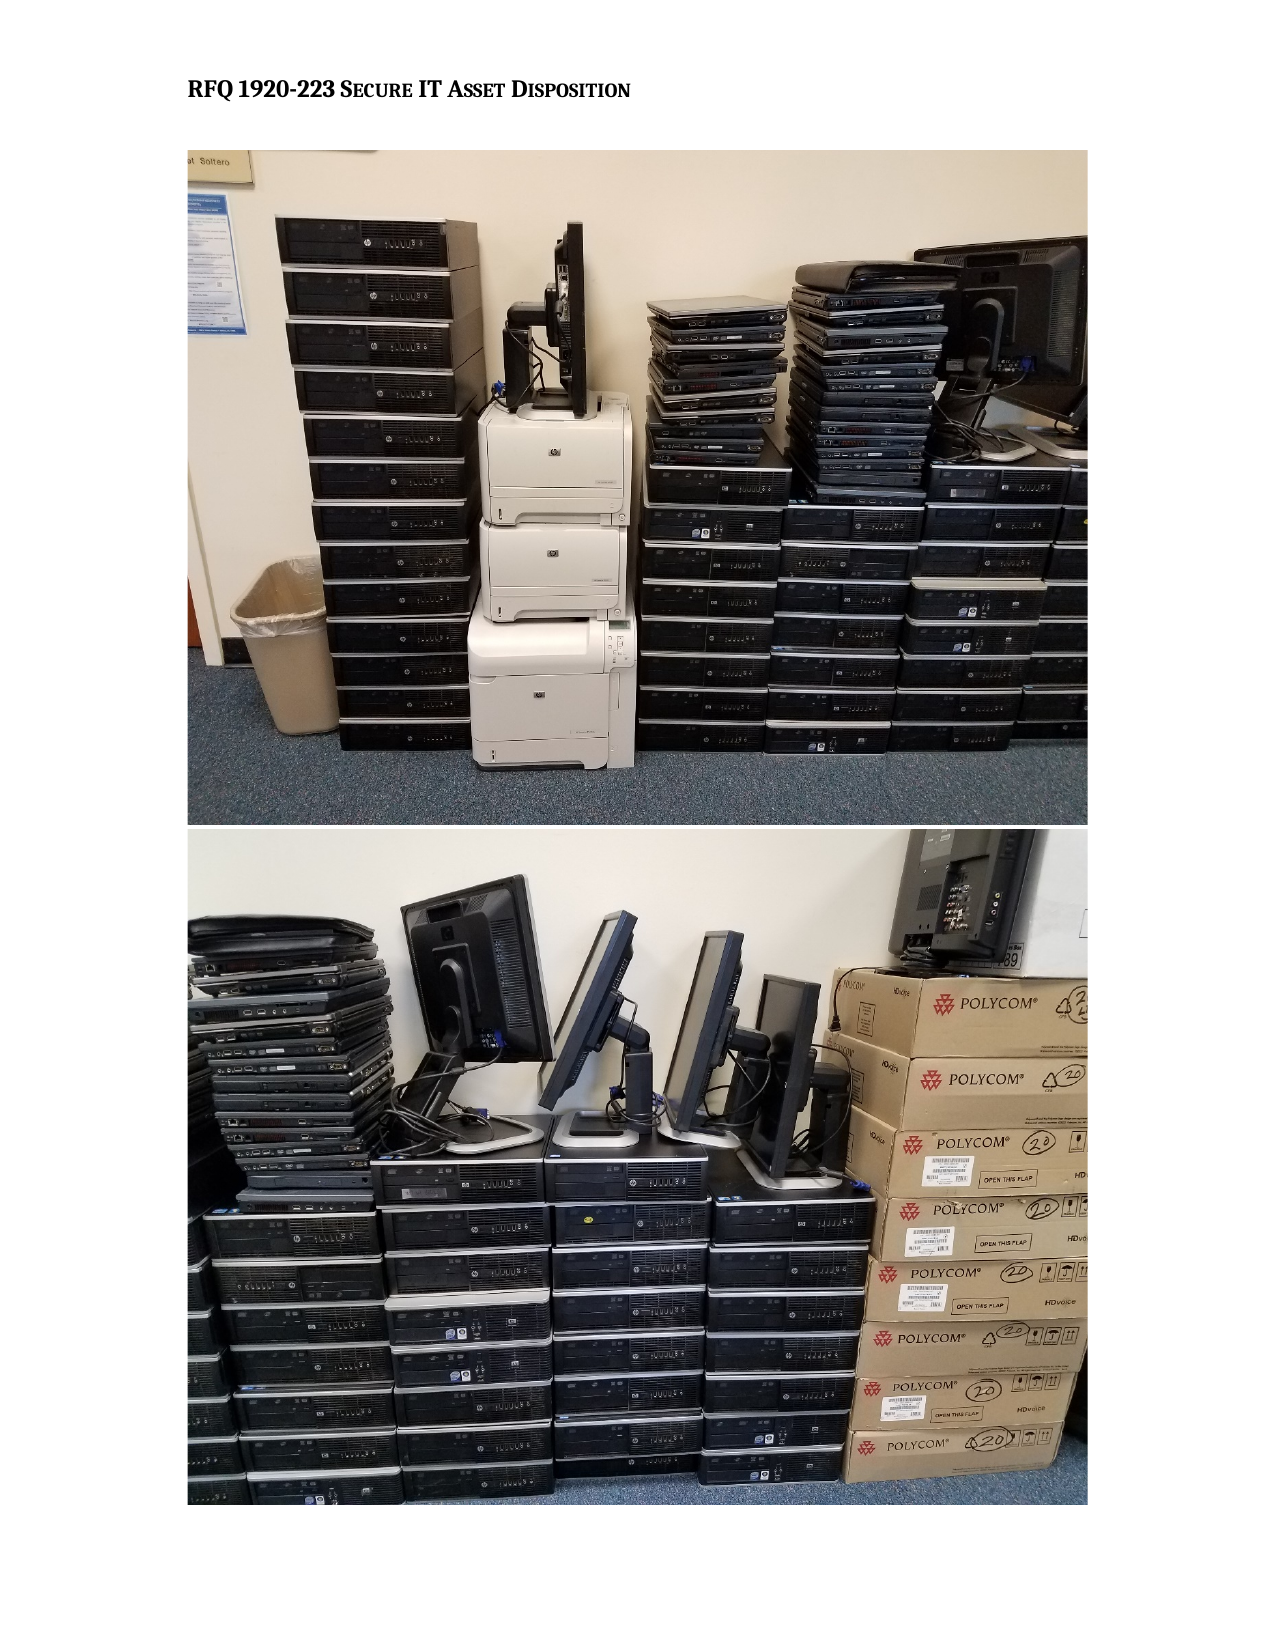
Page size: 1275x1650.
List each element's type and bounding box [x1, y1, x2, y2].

picture [187, 150, 1088, 825]
picture [187, 829, 1088, 1505]
